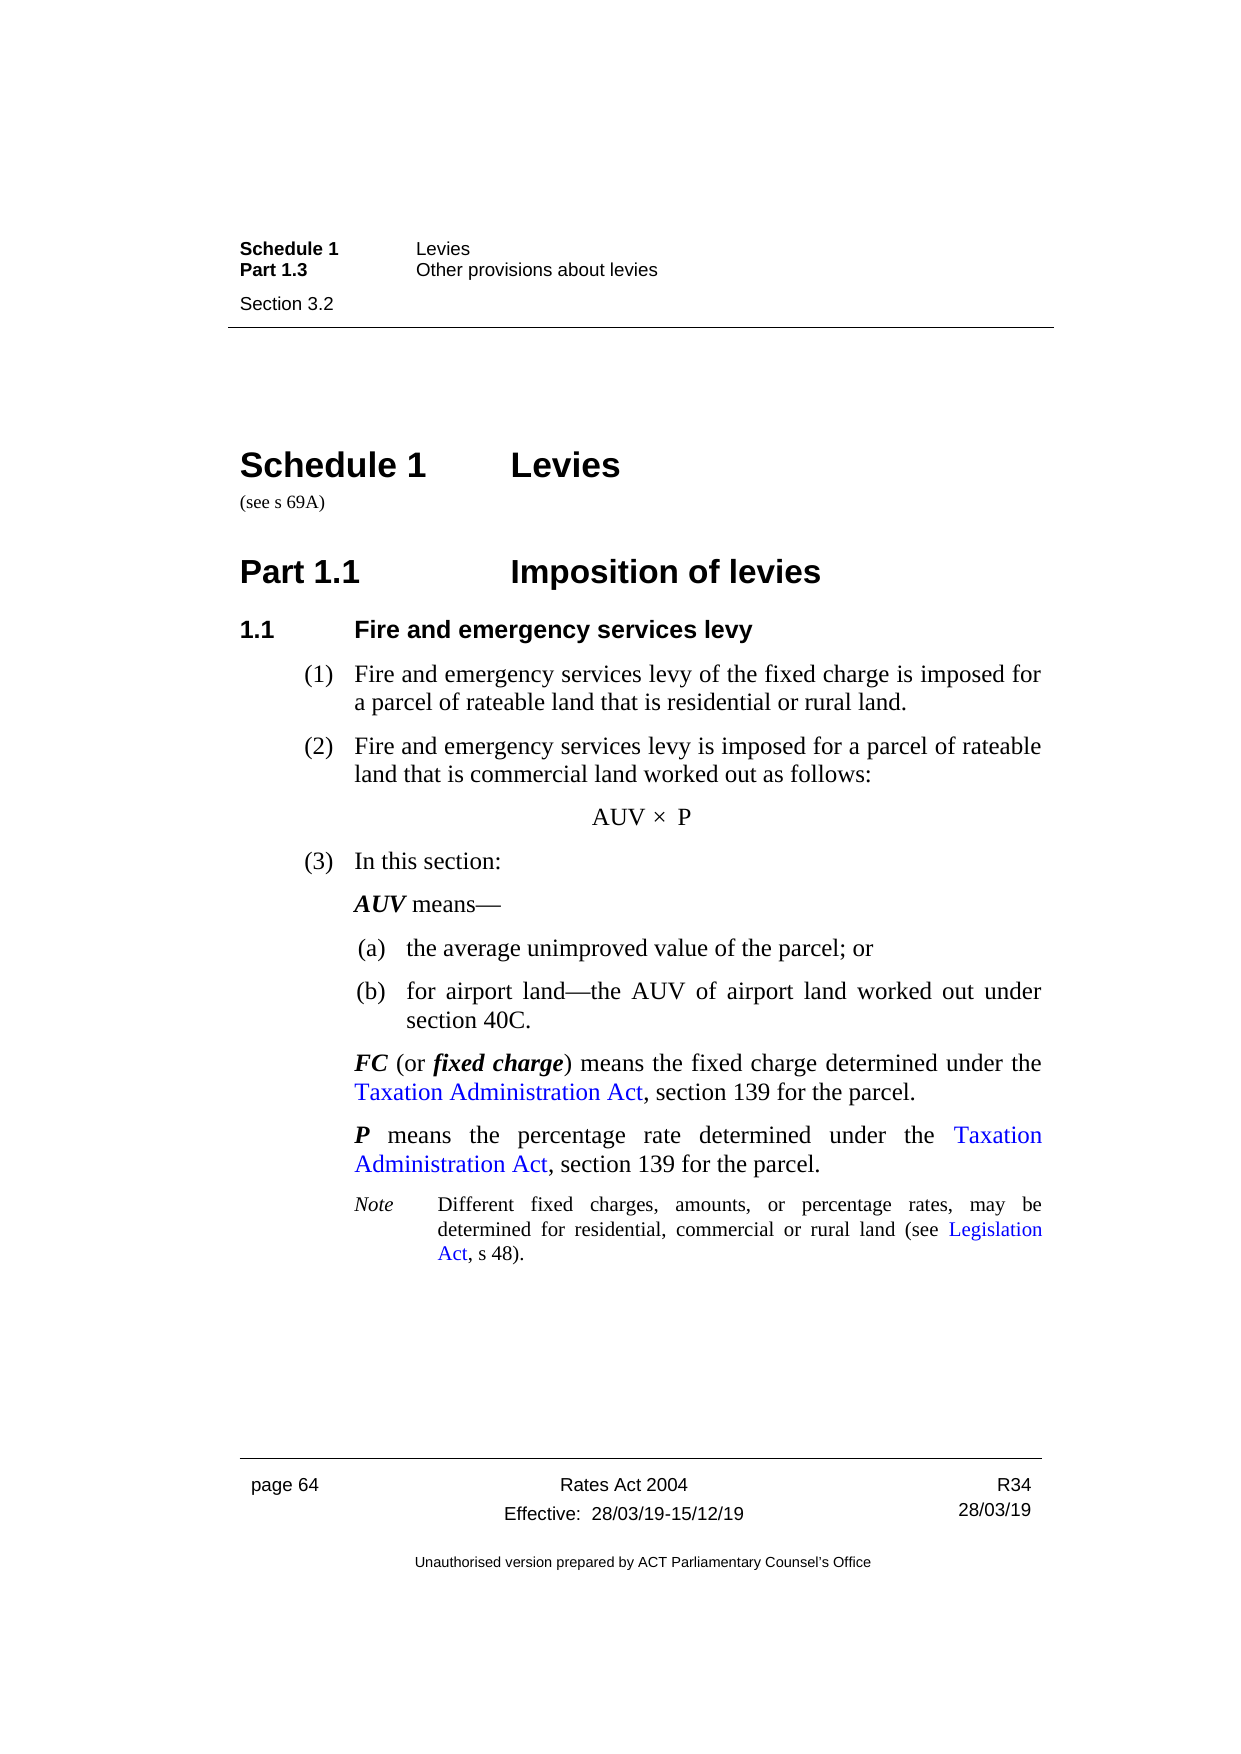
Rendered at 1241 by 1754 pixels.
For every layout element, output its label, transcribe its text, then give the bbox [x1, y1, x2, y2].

text (b) for airport land—the AUV of airport land worked out under section 40C. [239, 976, 1042, 1034]
text Part 1.1 Imposition of levies [239, 552, 1042, 590]
text (1) Fire and emergency services levy of the fixed charge is imposed for a parcel of rateable land that is residential or rural land. [239, 659, 1042, 716]
text AUV means— [354, 889, 1042, 918]
text (2) Fire and emergency services levy is imposed for a parcel of rateable land that is commercial land worked out as follows: [239, 731, 1042, 788]
text (a) the average unimproved value of the parcel; or [239, 933, 1042, 962]
text FC (or fixed charge) means the fixed charge determined under the Taxation Administration Act, section 139 for the parcel. [354, 1048, 1042, 1106]
text (3) In this section: [239, 846, 1042, 875]
text 1.1 Fire and emergency services levy [239, 615, 1042, 644]
text P means the percentage rate determined under the Taxation Administration Act, section 139 for the parcel. [354, 1120, 1042, 1178]
subtitle Schedule 1 Levies [239, 444, 1042, 484]
text (see s 69A) [239, 491, 1042, 512]
text Note Different fixed charges, amounts, or percentage rates, may be determined for residential, commercial or rural land (see Legislation Act, s 48). [354, 1192, 1042, 1264]
